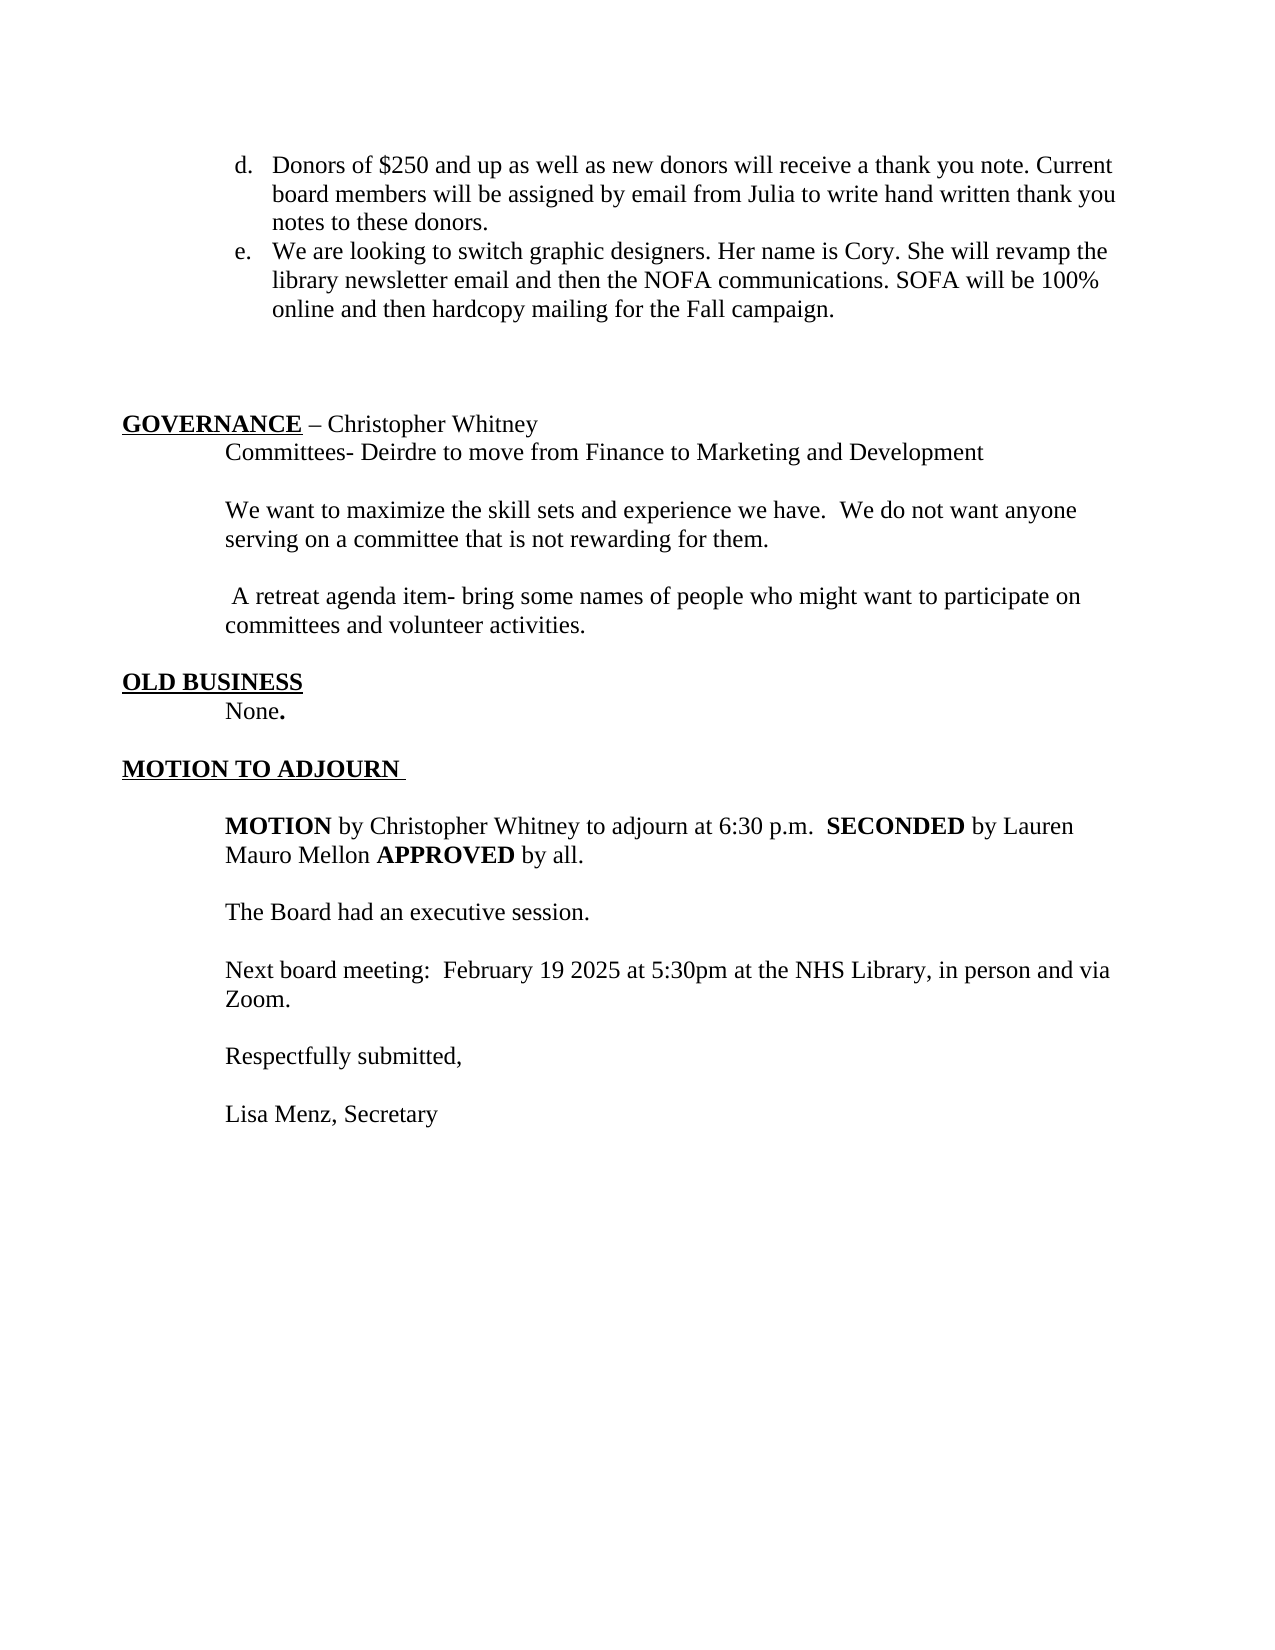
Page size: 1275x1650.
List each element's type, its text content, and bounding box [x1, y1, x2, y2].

text Next board meeting: February 19 2025 at 5:30pm at the NHS Library, in person and via Zoom. [225, 955, 1125, 1012]
list We are looking to switch graphic designers. Her name is Cory. She will revamp the library newsletter email and then the NOFA communications. SOFA will be 100% online and then hardcopy mailing for the Fall campaign. [234, 236, 1125, 322]
text None. [122, 696, 1125, 725]
text Committees- Deirdre to move from Finance to Marketing and Development [225, 437, 1125, 466]
text GOVERNANCE – Christopher Whitney [122, 409, 1125, 437]
text Respectfully submitted, [225, 1041, 1125, 1070]
text The Board had an executive session. [225, 897, 1125, 926]
text MOTION by Christopher Whitney to adjourn at 6:30 p.m. SECONDED by Lauren Mauro Mellon APPROVED by all. [225, 811, 1125, 869]
text OLD BUSINESS [122, 667, 1125, 696]
text Lisa Menz, Secretary [225, 1099, 1125, 1127]
text MOTION TO ADJOURN [122, 754, 1125, 782]
list Donors of $250 and up as well as new donors will receive a thank you note. Current board members will be assigned by email from Julia to write hand written thank you notes to these donors. [234, 150, 1125, 236]
text We want to maximize the skill sets and experience we have. We do not want anyone serving on a committee that is not rewarding for them. [225, 495, 1125, 552]
text A retreat agenda item- bring some names of people who might want to participate on committees and volunteer activities. [225, 581, 1125, 639]
